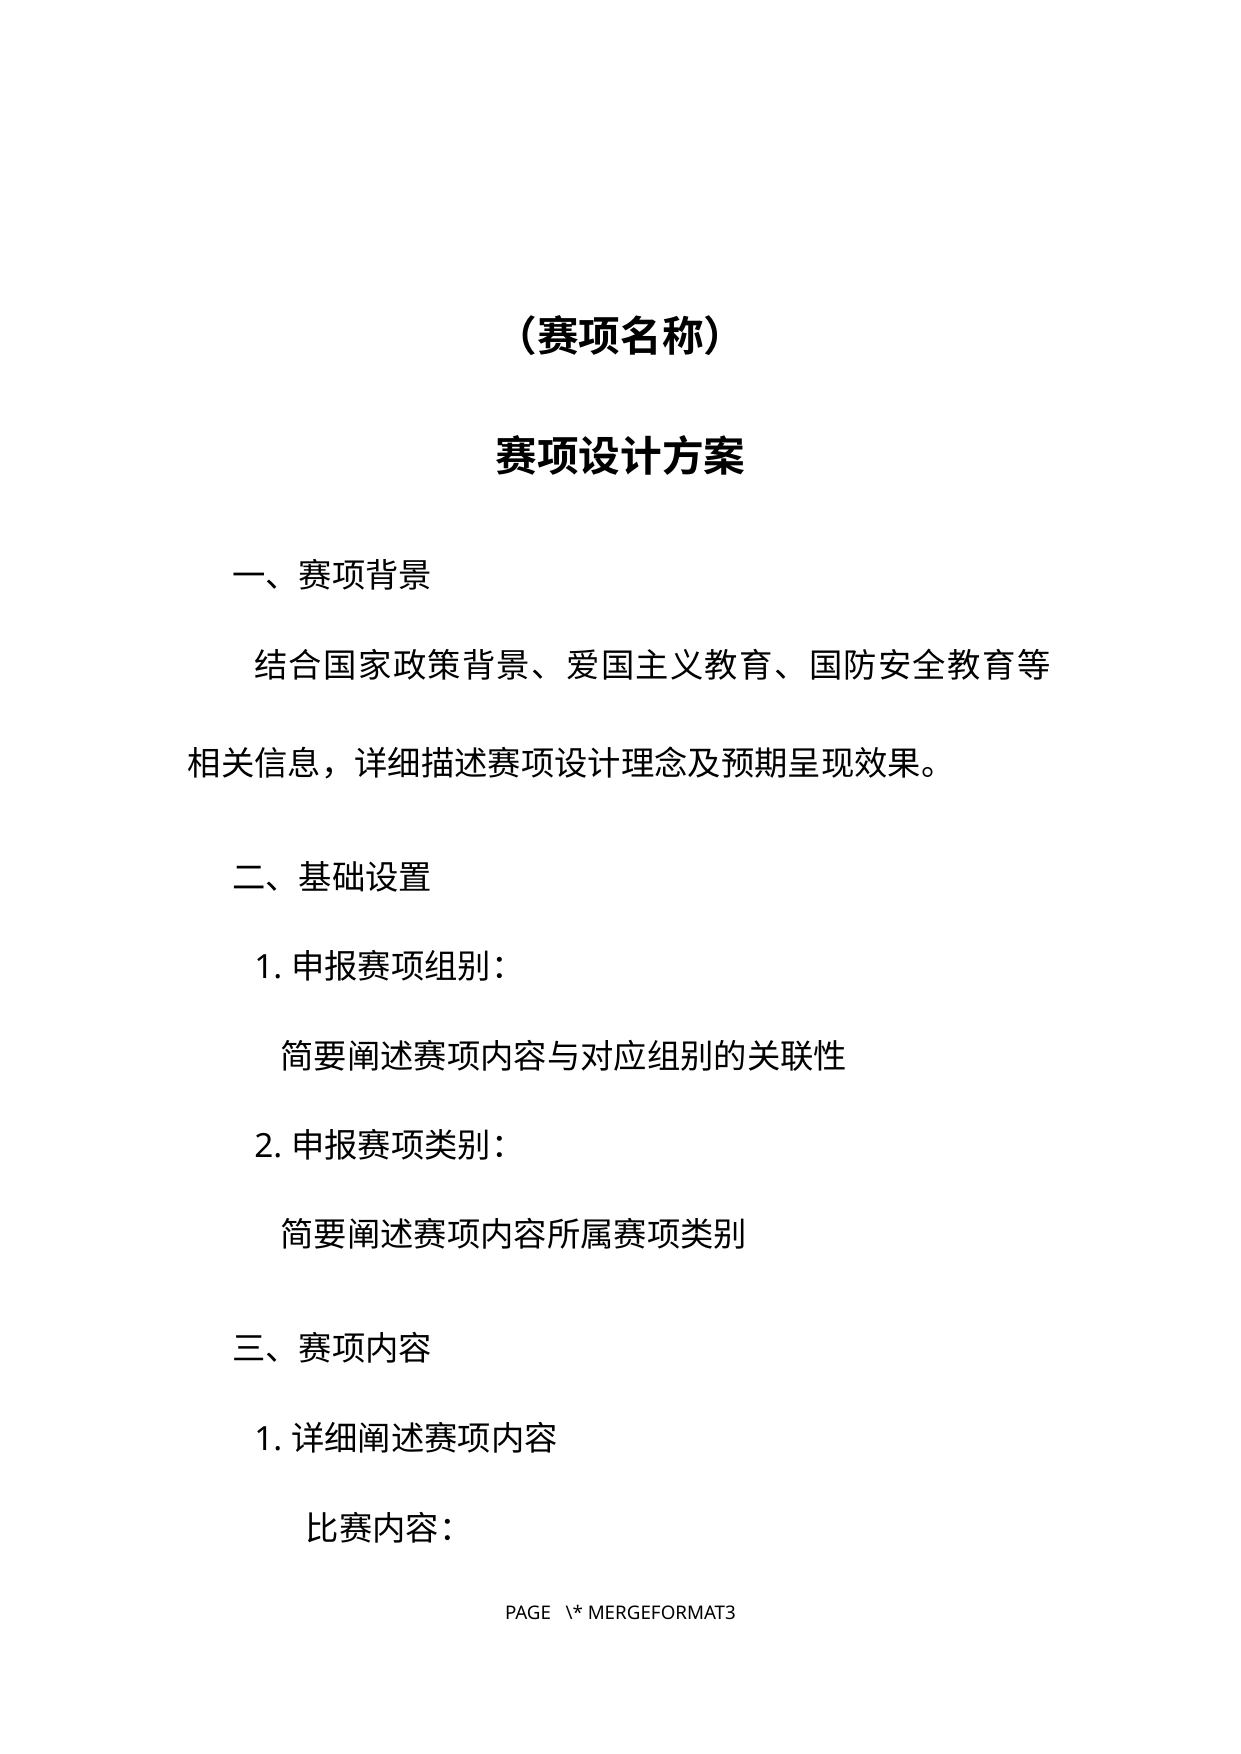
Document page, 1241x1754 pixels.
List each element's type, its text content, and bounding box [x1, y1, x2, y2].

list 赛项背景 [188, 541, 1053, 606]
list 申报赛项类别： [187, 1110, 1053, 1175]
list 申报赛项组别： [187, 932, 1053, 997]
list 赛项内容 [188, 1314, 1053, 1379]
text 简要阐述赛项内容与对应组别的关联性 [187, 1021, 1053, 1086]
text 比赛内容： [306, 1493, 1053, 1558]
text （赛项名称） [187, 300, 1053, 365]
list 基础设置 [188, 842, 1053, 907]
text 赛项设计方案 [187, 420, 1053, 485]
text 简要阐述赛项内容所属赛项类别 [187, 1199, 1053, 1264]
list 详细阐述赛项内容 [187, 1404, 1053, 1469]
text 结合国家政策背景、爱国主义教育、国防安全教育等相关信息，详细描述赛项设计理念及预期呈现效果。 [187, 631, 1053, 793]
